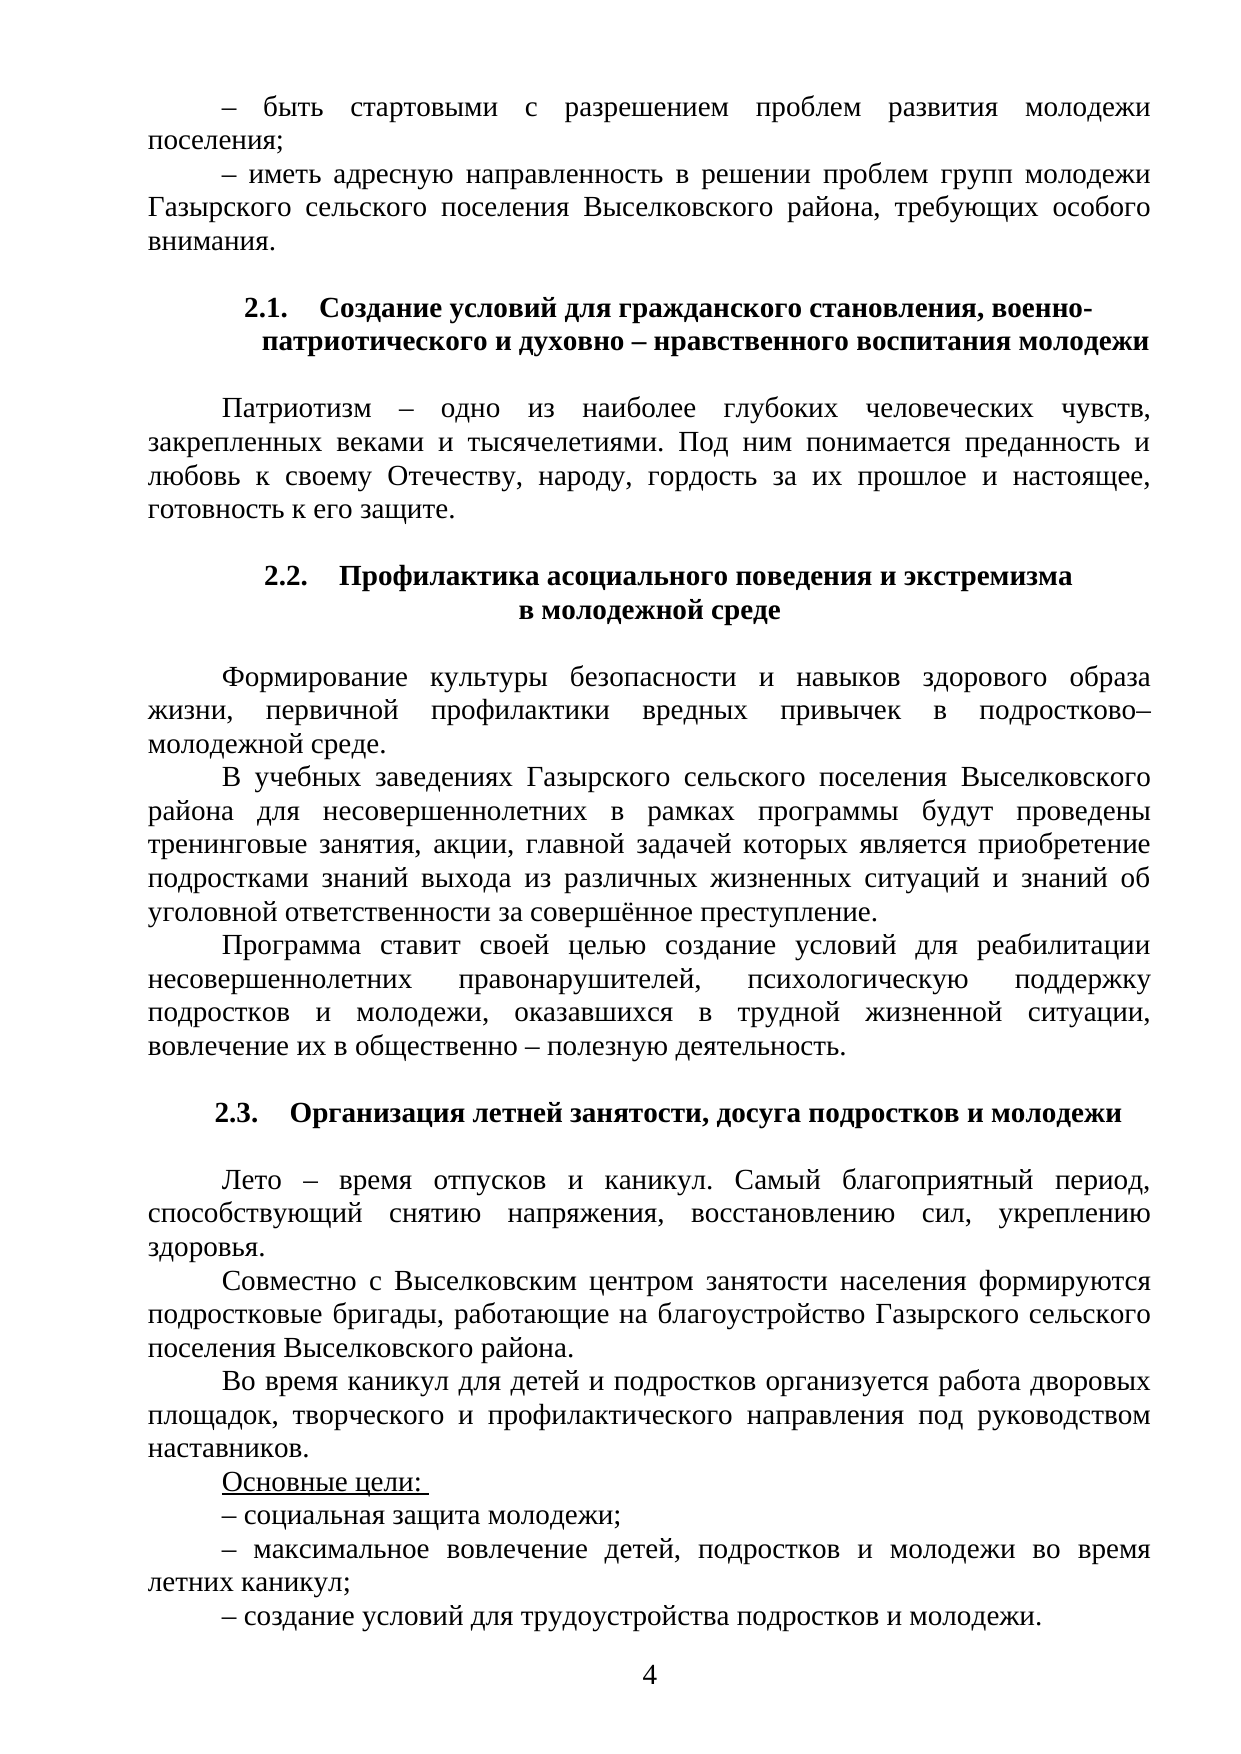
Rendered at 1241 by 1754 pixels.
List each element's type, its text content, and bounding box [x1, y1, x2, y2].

text Лето – время отпусков и каникул. Самый благоприятный период, способствующий снятию напряжения, восстановлению сил, укреплению здоровья. [148, 1162, 1152, 1263]
text – быть стартовыми с разрешением проблем развития молодежи поселения; [148, 89, 1152, 156]
text Основные цели: [148, 1464, 1152, 1497]
text – иметь адресную направленность в решении проблем групп молодежи Газырского сельского поселения Выселковского района, требующих особого внимания. [148, 156, 1152, 256]
text Патриотизм – одно из наиболее глубоких человеческих чувств, закрепленных веками и тысячелетиями. Под ним понимается преданность и любовь к своему Отечеству, народу, гордость за их прошлое и настоящее, готовность к его защите. [148, 391, 1152, 525]
text Во время каникул для детей и подростков организуется работа дворовых площадок, творческого и профилактического направления под руководством наставников. [148, 1363, 1152, 1464]
list Создание условий для гражданского становления, военно-патриотического и духовно – нравственного воспитания молодежи [185, 290, 1152, 357]
text Формирование культуры безопасности и навыков здорового образа жизни, первичной профилактики вредных привычек в подростково–молодежной среде. [148, 659, 1152, 759]
text в молодежной среде [148, 592, 1152, 625]
text – социальная защита молодежи; [148, 1497, 1152, 1531]
text – максимальное вовлечение детей, подростков и молодежи во время летних каникул; [148, 1531, 1152, 1598]
list Профилактика асоциального поведения и экстремизма [185, 558, 1152, 592]
text Программа ставит своей целью создание условий для реабилитации несовершеннолетних правонарушителей, психологическую поддержку подростков и молодежи, оказавшихся в трудной жизненной ситуации, вовлечение их в общественно – полезную деятельность. [148, 927, 1152, 1061]
text В учебных заведениях Газырского сельского поселения Выселковского района для несовершеннолетних в рамках программы будут проведены тренинговые занятия, акции, главной задачей которых является приобретение подростками знаний выхода из различных жизненных ситуаций и знаний об уголовной ответственности за совершённое преступление. [148, 759, 1152, 927]
text – создание условий для трудоустройства подростков и молодежи. [148, 1598, 1152, 1632]
text Совместно с Выселковским центром занятости населения формируются подростковые бригады, работающие на благоустройство Газырского сельского поселения Выселковского района. [148, 1263, 1152, 1363]
list Организация летней занятости, досуга подростков и молодежи [185, 1095, 1152, 1128]
